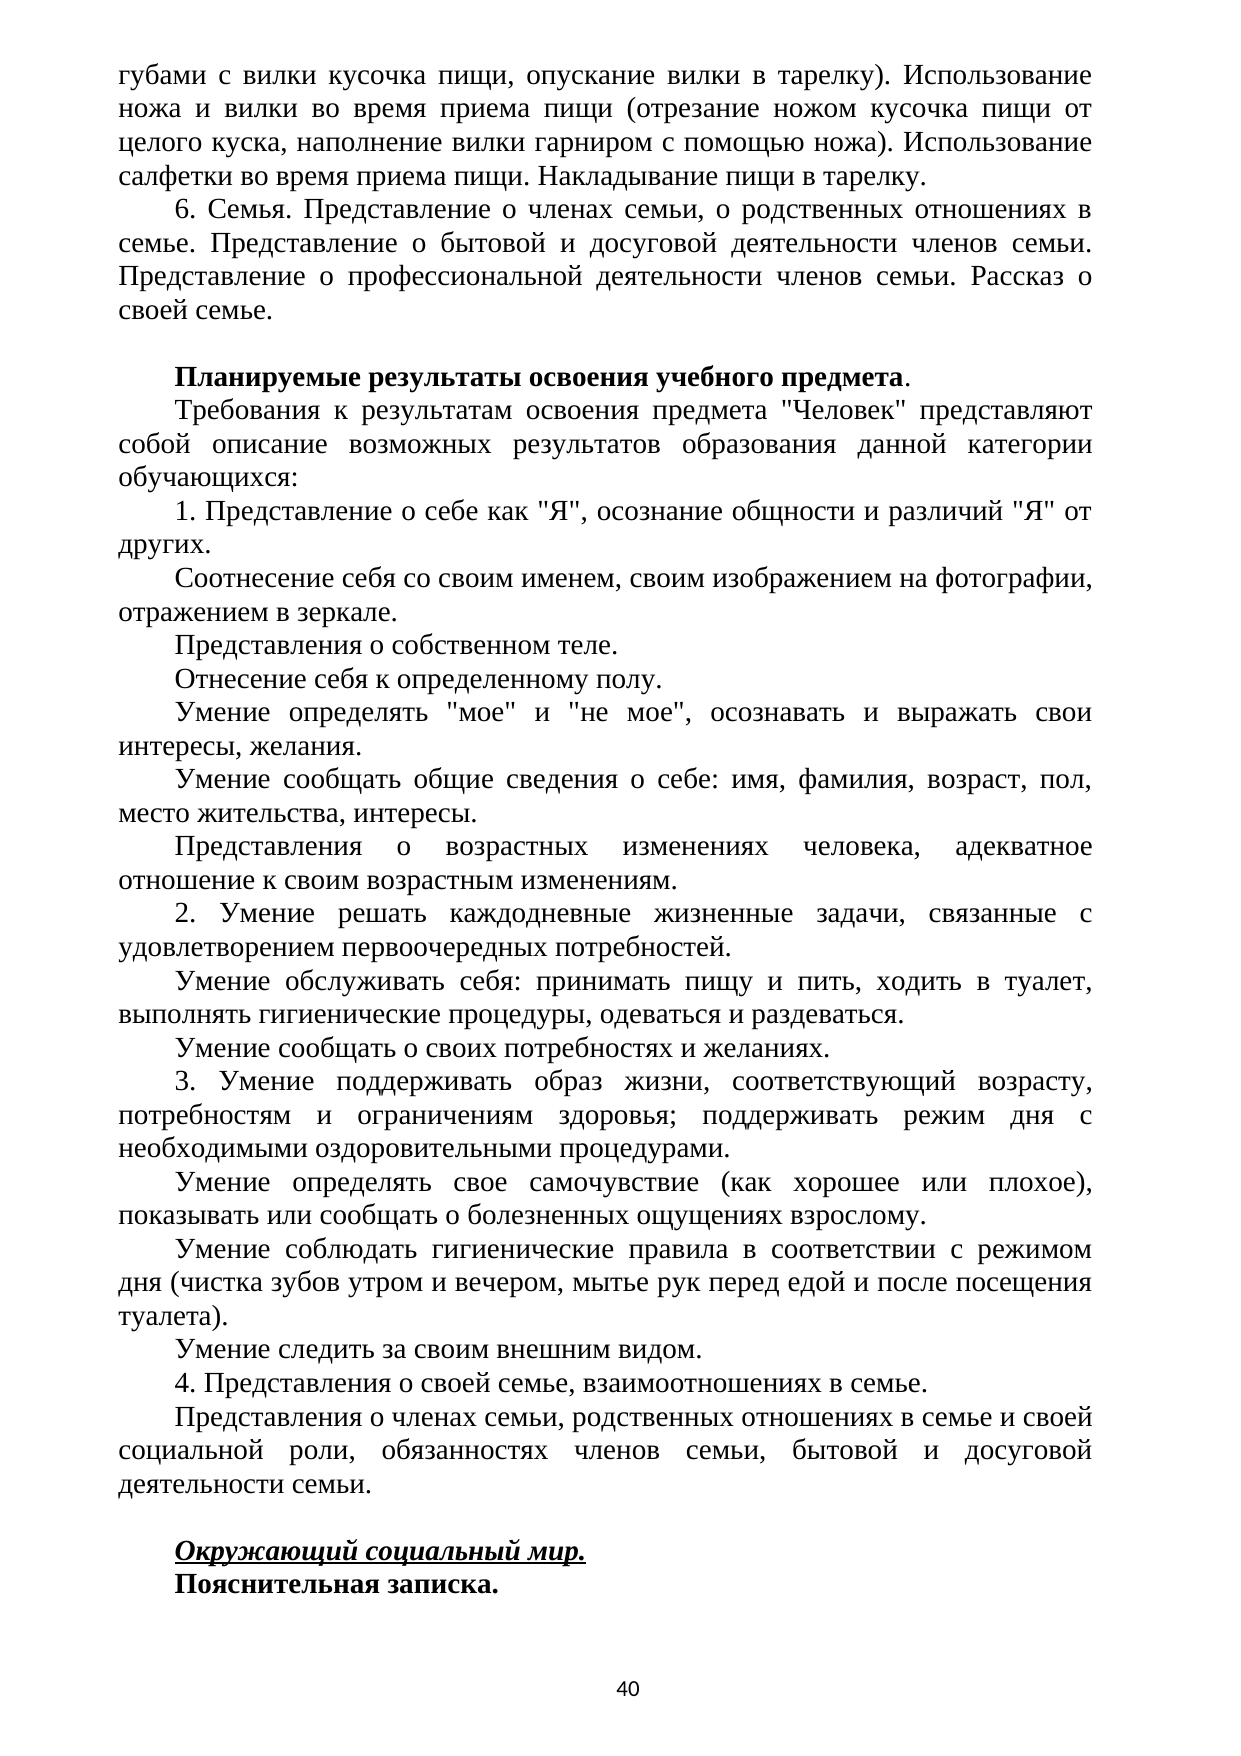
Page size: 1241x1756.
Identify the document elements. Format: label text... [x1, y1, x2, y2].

text 1. Представление о себе как "Я", осознание общности и различий "Я" от других. [118, 493, 1093, 560]
text Представления о собственном теле. [118, 627, 1093, 661]
text 2. Умение решать каждодневные жизненные задачи, связанные с удовлетворением первоочередных потребностей. [118, 896, 1093, 963]
text Представления о возрастных изменениях человека, адекватное отношение к своим возрастным изменениям. [118, 828, 1093, 896]
text Умение следить за своим внешним видом. [118, 1332, 1093, 1365]
text Отнесение себя к определенному полу. [118, 661, 1093, 694]
text Умение сообщать общие сведения о себе: имя, фамилия, возраст, пол, место жительства, интересы. [118, 761, 1093, 828]
text Пояснительная записка. [118, 1566, 1093, 1600]
text 4. Представления о своей семье, взаимоотношениях в семье. [118, 1365, 1093, 1399]
text Планируемые результаты освоения учебного предмета. [118, 359, 1093, 392]
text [118, 57, 1093, 191]
text Требования к результатам освоения предмета "Человек" представляют собой описание возможных результатов образования данной категории обучающихся: [118, 392, 1093, 493]
text Соотнесение себя со своим именем, своим изображением на фотографии, отражением в зеркале. [118, 560, 1093, 627]
text Умение определять "мое" и "не мое", осознавать и выражать свои интересы, желания. [118, 694, 1093, 761]
text Умение сообщать о своих потребностях и желаниях. [118, 1030, 1093, 1063]
text Умение соблюдать гигиенические правила в соответствии с режимом дня (чистка зубов утром и вечером, мытье рук перед едой и после посещения туалета). [118, 1231, 1093, 1332]
text 3. Умение поддерживать образ жизни, соответствующий возрасту, потребностям и ограничениям здоровья; поддерживать режим дня с необходимыми оздоровительными процедурами. [118, 1063, 1093, 1164]
text Представления о членах семьи, родственных отношениях в семье и своей социальной роли, обязанностях членов семьи, бытовой и досуговой деятельности семьи. [118, 1399, 1093, 1499]
text Умение обслуживать себя: принимать пищу и пить, ходить в туалет, выполнять гигиенические процедуры, одеваться и раздеваться. [118, 963, 1093, 1030]
text 6. Семья. Представление о членах семьи, о родственных отношениях в семье. Представление о бытовой и досуговой деятельности членов семьи. Представление о профессиональной деятельности членов семьи. Рассказ о своей семье. [118, 191, 1093, 325]
text Умение определять свое самочувствие (как хорошее или плохое), показывать или сообщать о болезненных ощущениях взрослому. [118, 1164, 1093, 1231]
title Окружающий социальный мир. [118, 1533, 1093, 1566]
